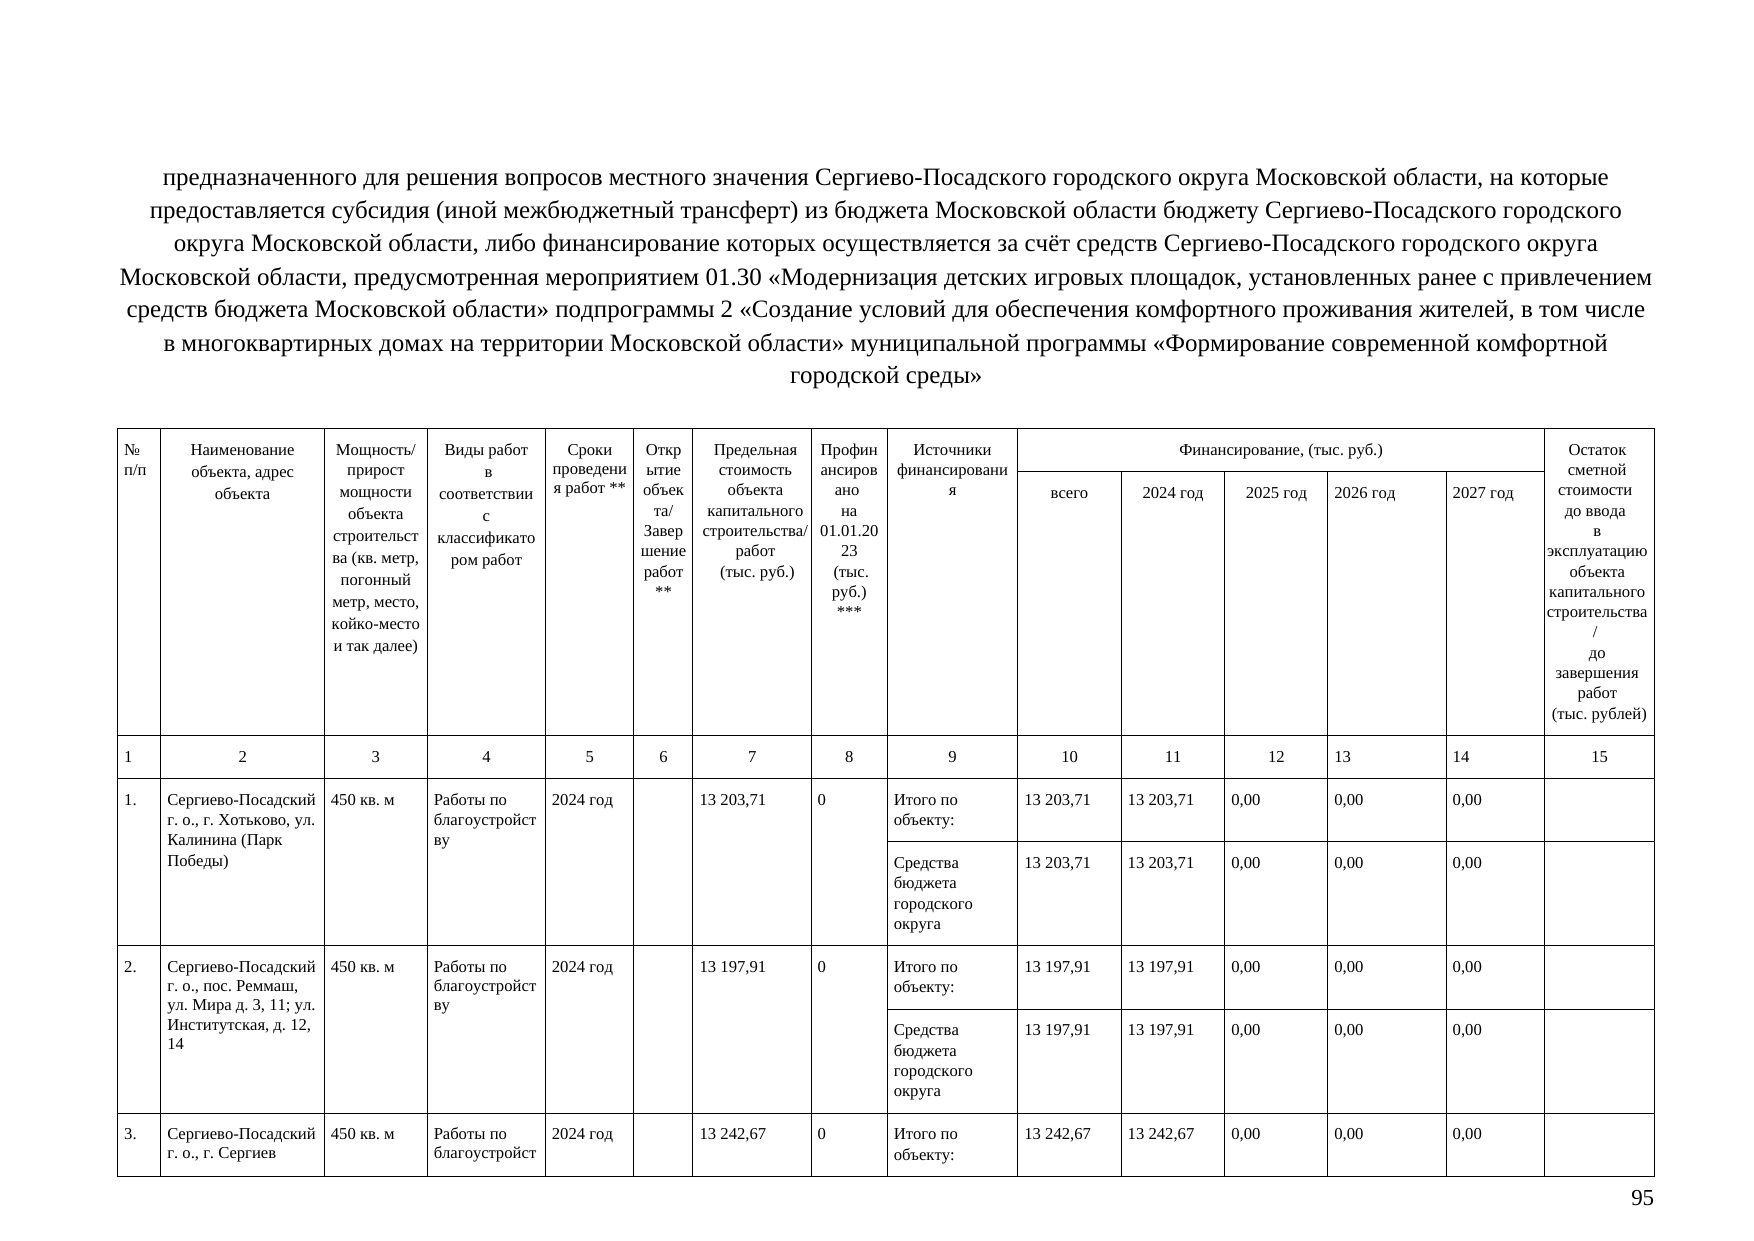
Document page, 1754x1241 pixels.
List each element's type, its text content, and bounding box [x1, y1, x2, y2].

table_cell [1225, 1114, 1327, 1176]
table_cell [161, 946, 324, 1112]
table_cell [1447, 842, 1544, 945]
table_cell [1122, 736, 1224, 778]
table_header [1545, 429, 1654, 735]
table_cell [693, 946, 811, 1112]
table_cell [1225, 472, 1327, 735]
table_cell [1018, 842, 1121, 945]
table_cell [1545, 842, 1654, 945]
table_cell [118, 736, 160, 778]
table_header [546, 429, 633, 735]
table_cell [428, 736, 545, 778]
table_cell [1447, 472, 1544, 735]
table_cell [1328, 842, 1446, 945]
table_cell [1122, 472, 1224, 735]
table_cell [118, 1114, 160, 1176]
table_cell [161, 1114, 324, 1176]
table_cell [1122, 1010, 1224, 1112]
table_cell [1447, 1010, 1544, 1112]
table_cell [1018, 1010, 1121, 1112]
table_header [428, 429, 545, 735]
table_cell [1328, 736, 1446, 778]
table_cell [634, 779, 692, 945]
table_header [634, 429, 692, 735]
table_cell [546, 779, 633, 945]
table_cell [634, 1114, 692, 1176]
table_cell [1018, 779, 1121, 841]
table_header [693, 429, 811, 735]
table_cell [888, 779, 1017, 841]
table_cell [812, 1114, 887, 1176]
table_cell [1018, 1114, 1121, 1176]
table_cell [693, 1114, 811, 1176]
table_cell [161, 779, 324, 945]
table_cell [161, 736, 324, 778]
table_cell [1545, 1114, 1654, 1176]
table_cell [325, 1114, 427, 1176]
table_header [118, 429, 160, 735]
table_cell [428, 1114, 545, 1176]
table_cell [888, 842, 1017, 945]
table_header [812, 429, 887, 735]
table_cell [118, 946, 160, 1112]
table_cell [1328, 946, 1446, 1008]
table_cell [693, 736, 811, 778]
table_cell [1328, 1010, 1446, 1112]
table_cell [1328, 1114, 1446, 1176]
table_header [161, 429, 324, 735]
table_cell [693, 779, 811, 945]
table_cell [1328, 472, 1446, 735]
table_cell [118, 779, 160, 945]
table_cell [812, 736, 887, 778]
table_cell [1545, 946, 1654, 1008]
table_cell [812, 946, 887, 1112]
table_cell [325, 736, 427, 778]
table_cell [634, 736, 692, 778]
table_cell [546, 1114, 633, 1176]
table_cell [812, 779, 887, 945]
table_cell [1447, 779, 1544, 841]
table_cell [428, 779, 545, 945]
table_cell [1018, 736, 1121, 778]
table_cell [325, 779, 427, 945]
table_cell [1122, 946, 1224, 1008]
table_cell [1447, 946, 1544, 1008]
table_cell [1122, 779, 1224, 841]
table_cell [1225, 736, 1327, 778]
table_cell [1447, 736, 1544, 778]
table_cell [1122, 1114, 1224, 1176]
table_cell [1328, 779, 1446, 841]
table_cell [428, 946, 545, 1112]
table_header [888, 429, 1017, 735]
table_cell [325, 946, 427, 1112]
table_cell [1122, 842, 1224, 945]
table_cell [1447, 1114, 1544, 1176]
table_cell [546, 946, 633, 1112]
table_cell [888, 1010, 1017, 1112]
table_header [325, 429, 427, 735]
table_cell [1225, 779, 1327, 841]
text предназначенного для решения вопросов местного значения Сергиево-Посадского городского округа Московской области, на которые предоставляется субсидия (иной межбюджетный трансферт) из бюджета Московской области бюджету Сергиево-Посадского городского округа Московской области, либо финансирование которых осуществляется за счёт средств Сергиево-Посадского городского округа Московской области, предусмотренная мероприятием 01.30 «Модернизация детских игровых площадок, установленных ранее с привлечением средств бюджета Московской области» подпрограммы 2 «Создание условий для обеспечения комфортного проживания жителей, в том числе в многоквартирных домах на территории Московской области» муниципальной программы «Формирование современной комфортной городской среды» [118, 162, 1654, 389]
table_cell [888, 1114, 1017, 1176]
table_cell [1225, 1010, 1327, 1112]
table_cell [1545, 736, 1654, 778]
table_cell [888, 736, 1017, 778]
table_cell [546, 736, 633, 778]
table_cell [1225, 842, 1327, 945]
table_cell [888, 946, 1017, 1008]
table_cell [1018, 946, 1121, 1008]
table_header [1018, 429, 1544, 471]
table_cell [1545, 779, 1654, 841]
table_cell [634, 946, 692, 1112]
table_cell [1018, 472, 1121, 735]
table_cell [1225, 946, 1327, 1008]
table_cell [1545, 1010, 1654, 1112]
